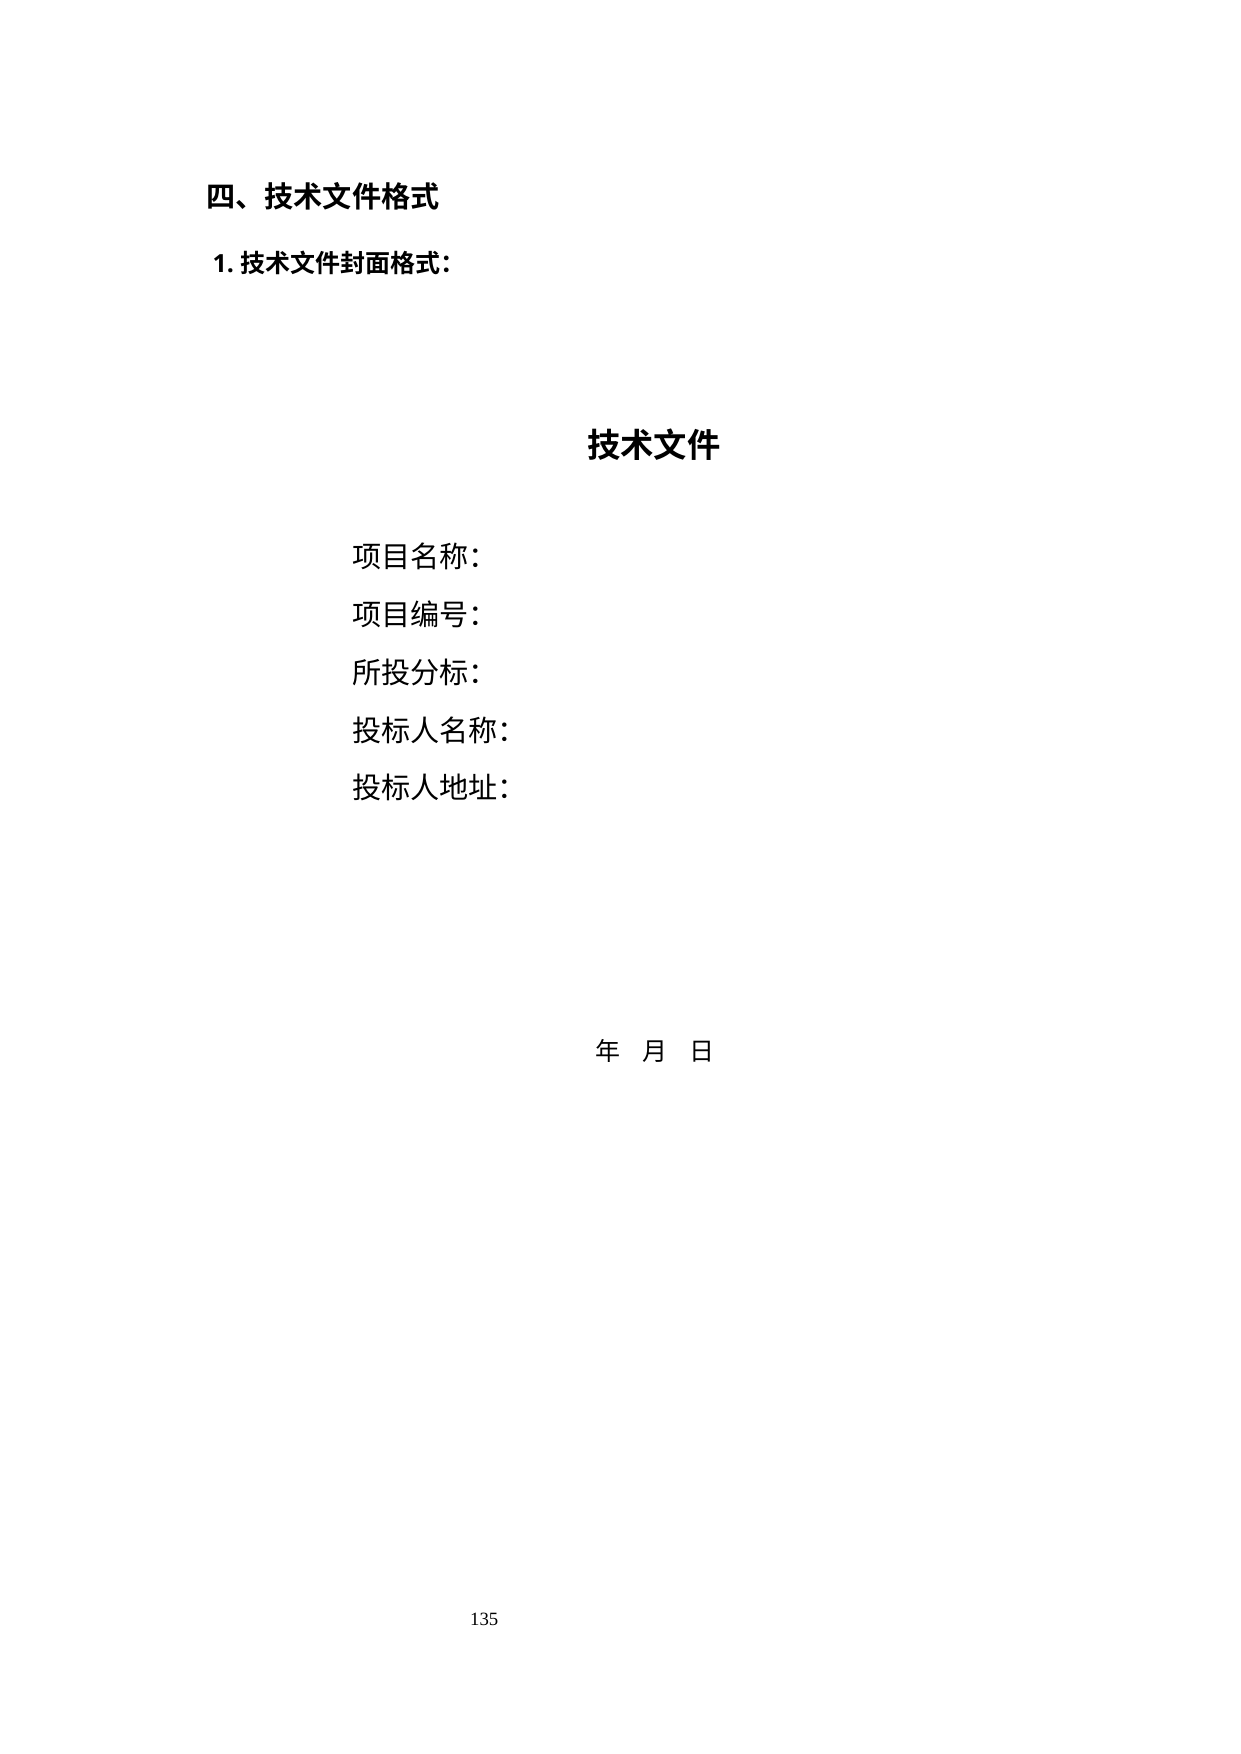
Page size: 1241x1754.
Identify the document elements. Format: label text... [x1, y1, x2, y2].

text 项目编号： [148, 592, 1093, 633]
text 项目名称： [148, 534, 1093, 576]
text 投标人名称： [148, 708, 1093, 749]
text 四、技术文件格式 [148, 162, 1093, 227]
text 1. 技术文件封面格式： [162, 243, 1093, 279]
text 年 月 日 [148, 1031, 1093, 1067]
text 所投分标： [148, 650, 1093, 691]
text 投标人地址： [148, 766, 1093, 807]
text 技术文件 [148, 419, 1093, 467]
